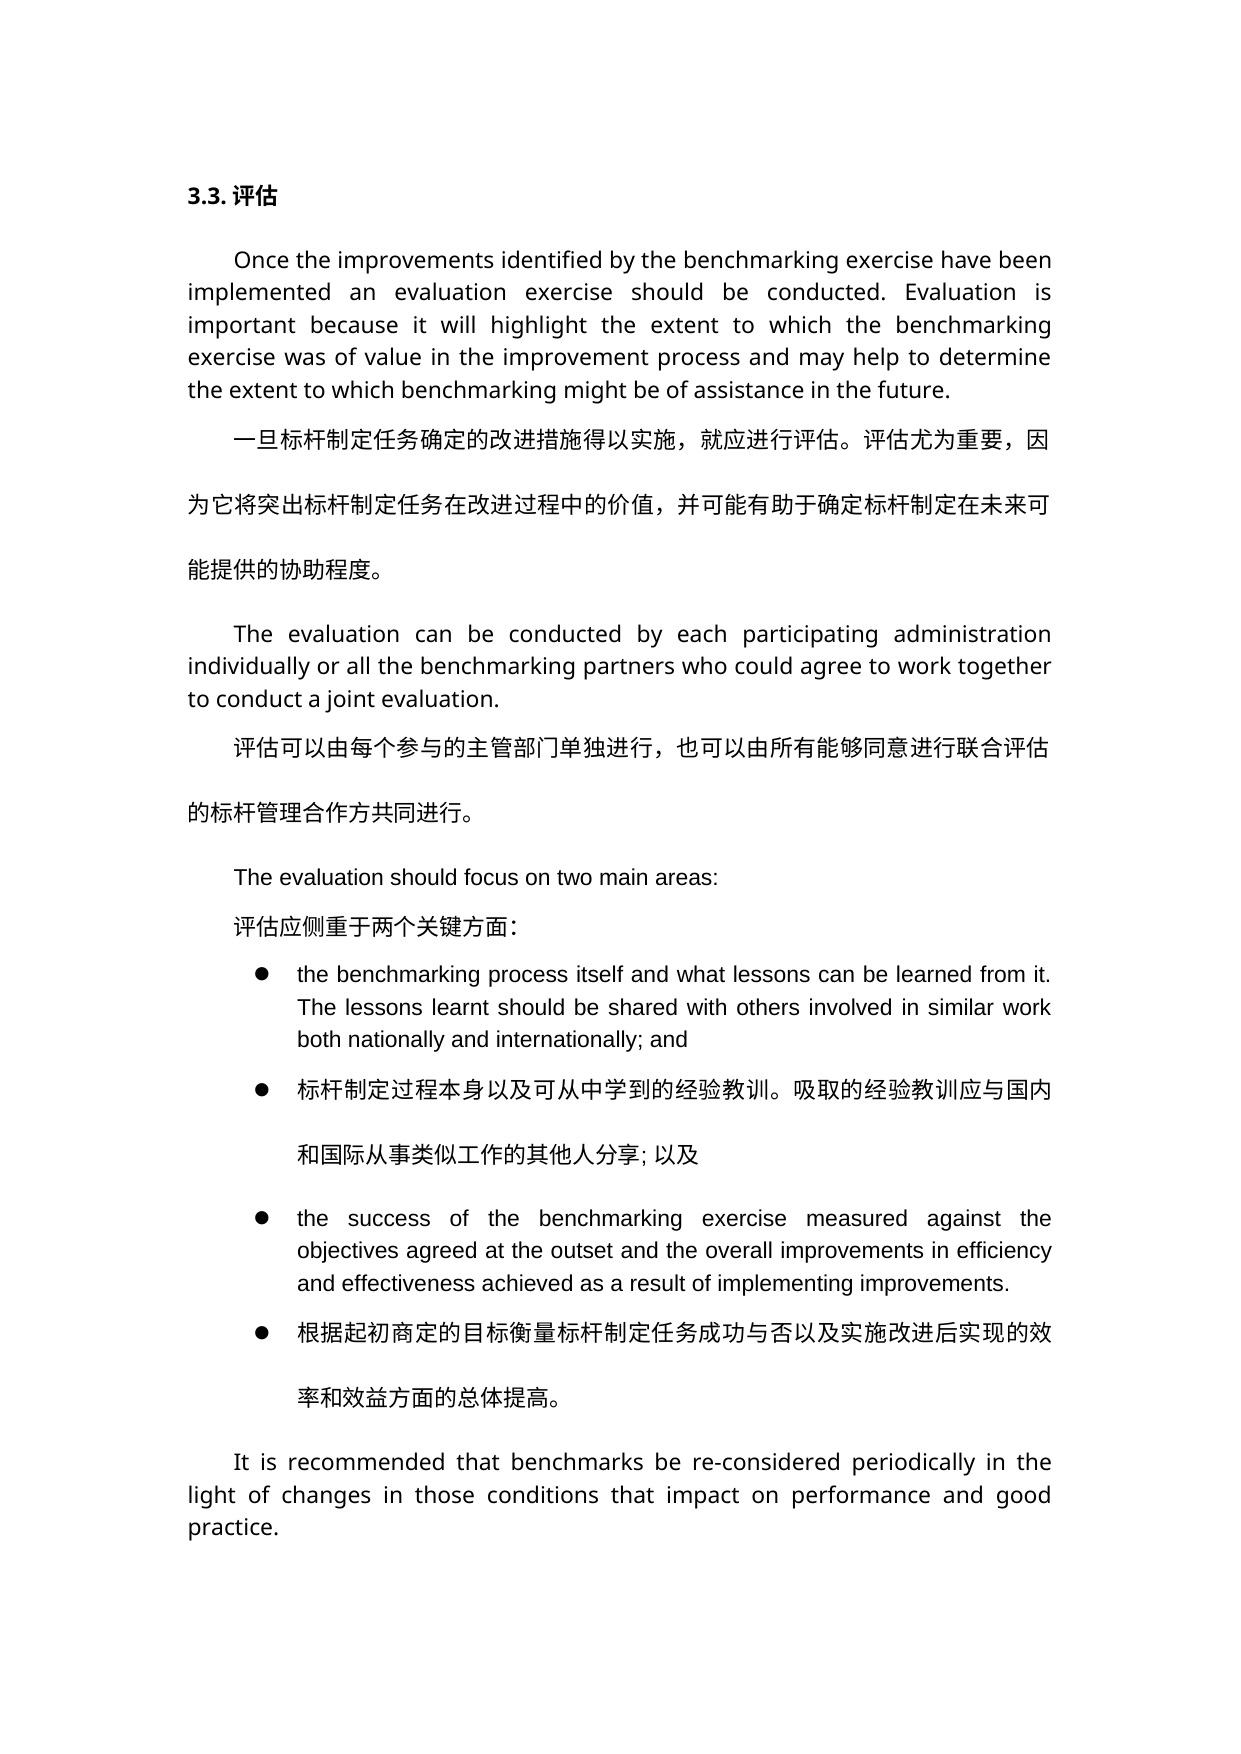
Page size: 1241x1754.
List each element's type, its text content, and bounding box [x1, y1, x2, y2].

text The evaluation should focus on two main areas: [187, 861, 1053, 893]
text It is recommended that benchmarks be re-considered periodically in the light of changes in those conditions that impact on performance and good practice. [187, 1446, 1053, 1543]
list the benchmarking process itself and what lessons can be learned from it. The lessons learnt should be shared with others involved in similar work both nationally and internationally; and [253, 958, 1053, 1056]
text The evaluation can be conducted by each participating administration individually or all the benchmarking partners who could agree to work together to conduct a joint evaluation. [187, 617, 1053, 714]
text 一旦标杆制定任务确定的改进措施得以实施，就应进行评估。评估尤为重要，因为它将突出标杆制定任务在改进过程中的价值，并可能有助于确定标杆制定在未来可能提供的协助程度。 [187, 406, 1053, 601]
list the success of the benchmarking exercise measured against the objectives agreed at the outset and the overall improvements in efficiency and effectiveness achieved as a result of implementing improvements. [253, 1202, 1053, 1299]
text 评估可以由每个参与的主管部门单独进行，也可以由所有能够同意进行联合评估的标杆管理合作方共同进行。 [187, 714, 1053, 844]
text Once the improvements identified by the benchmarking exercise have been implemented an evaluation exercise should be conducted. Evaluation is important because it will highlight the extent to which the benchmarking exercise was of value in the improvement process and may help to determine the extent to which benchmarking might be of assistance in the future. [187, 243, 1053, 406]
list 根据起初商定的目标衡量标杆制定任务成功与否以及实施改进后实现的效率和效益方面的总体提高。 [253, 1299, 1053, 1429]
list 标杆制定过程本身以及可从中学到的经验教训。吸取的经验教训应与国内和国际从事类似工作的其他人分享; 以及 [253, 1056, 1053, 1186]
text 3.3. 评估 [187, 162, 1053, 227]
text 评估应侧重于两个关键方面： [187, 893, 1053, 958]
